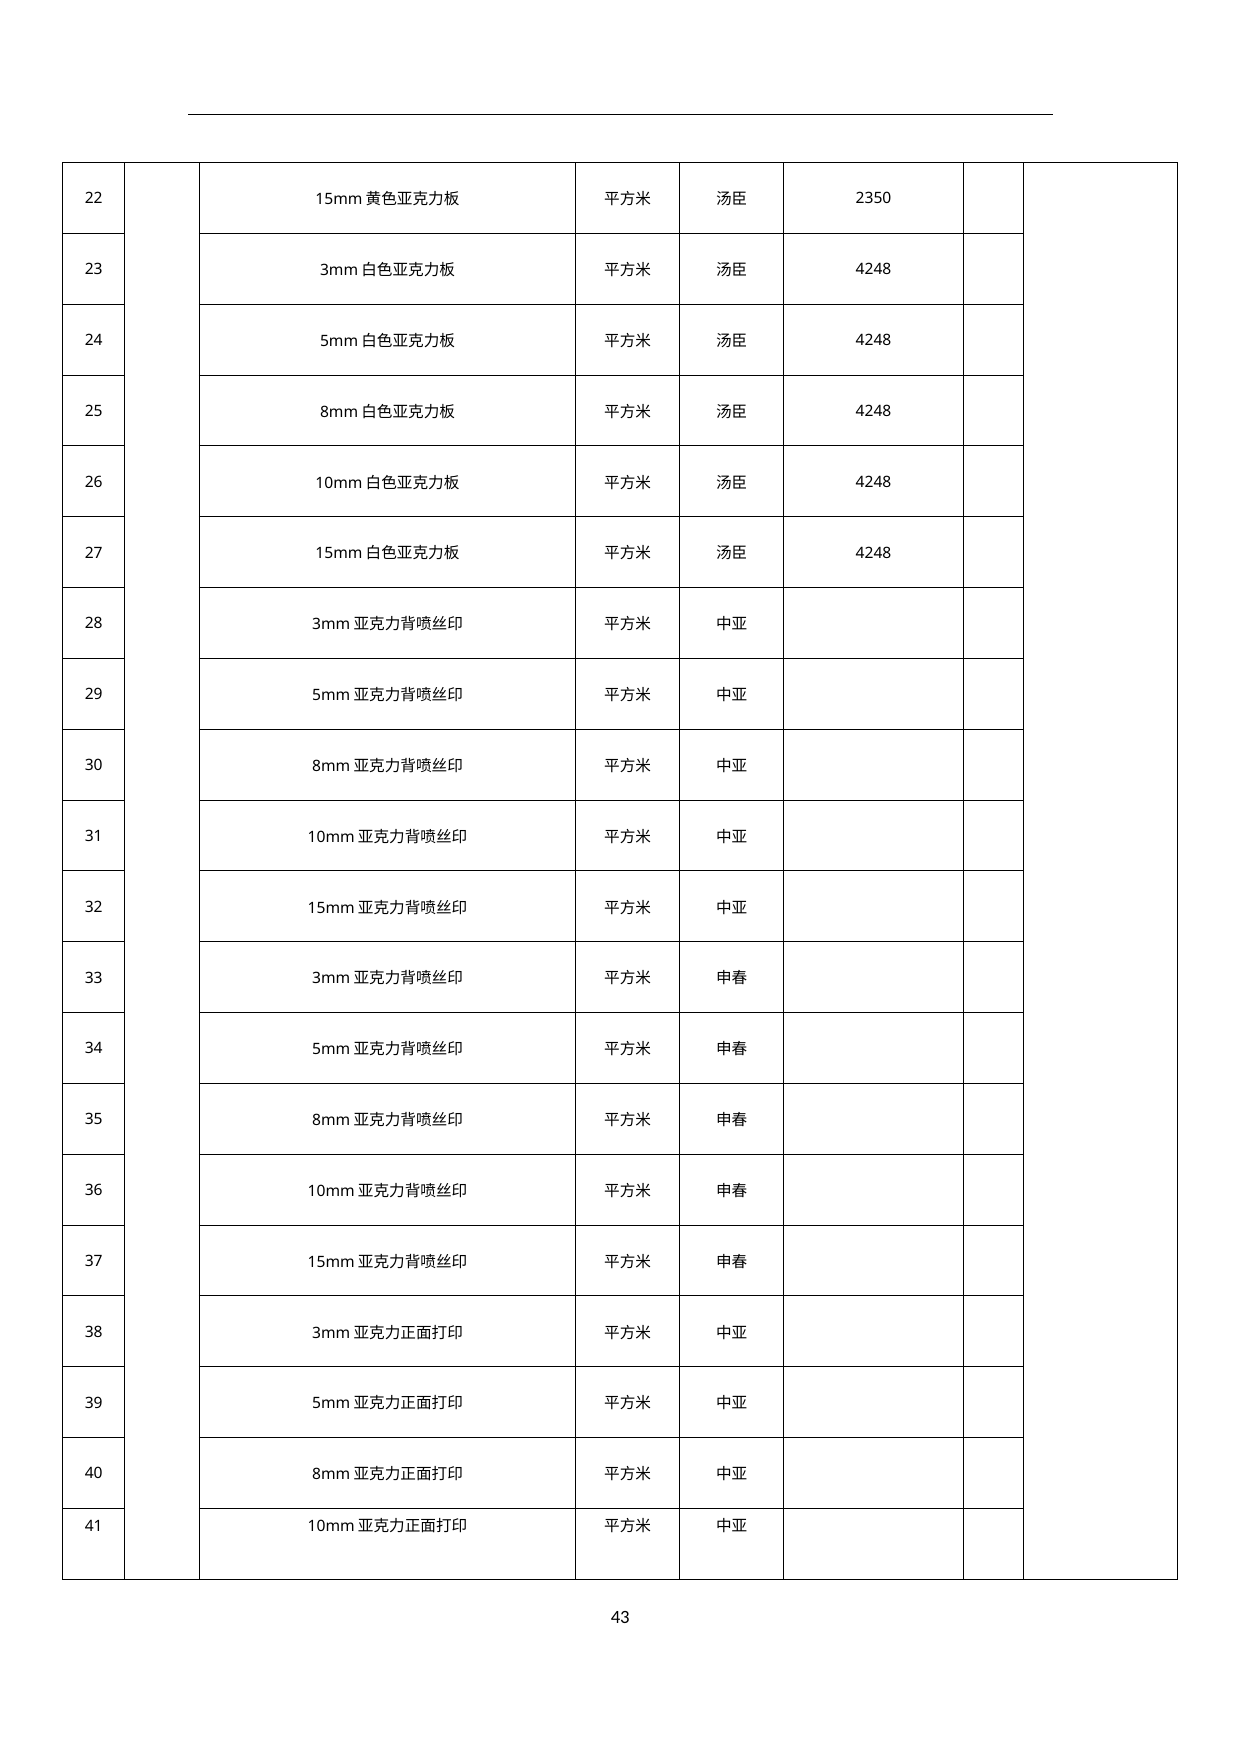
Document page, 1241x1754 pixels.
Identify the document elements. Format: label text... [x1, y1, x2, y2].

table_cell 33 [63, 942, 124, 1012]
table_cell 2350 [784, 163, 963, 233]
table_cell 8mm白色亚克力板 [200, 376, 575, 445]
table_cell [964, 1296, 1023, 1366]
table_cell [964, 730, 1023, 799]
table_cell [784, 801, 963, 870]
table_cell [784, 1296, 963, 1366]
table_cell [784, 1155, 963, 1224]
table_cell [964, 1509, 1023, 1579]
table_cell [964, 1367, 1023, 1437]
table_cell 30 [63, 730, 124, 799]
table_cell 4248 [784, 517, 963, 587]
table_cell 中亚 [680, 1438, 783, 1508]
table_cell [784, 730, 963, 799]
table_cell 中亚 [680, 730, 783, 799]
table_cell 5mm亚克力正面打印 [200, 1367, 575, 1437]
table_cell 5mm白色亚克力板 [200, 305, 575, 374]
table_cell 平方米 [576, 942, 679, 1012]
table_cell 4248 [784, 234, 963, 304]
table_cell 申春 [680, 1013, 783, 1083]
table_cell 中亚 [680, 801, 783, 870]
table_cell 39 [63, 1367, 124, 1437]
table_cell 27 [63, 517, 124, 587]
table_cell 3mm白色亚克力板 [200, 234, 575, 304]
table_cell 平方米 [576, 801, 679, 870]
table_cell 4248 [784, 305, 963, 374]
table_cell [784, 1084, 963, 1154]
table_cell 8mm亚克力正面打印 [200, 1438, 575, 1508]
table_cell 平方米 [576, 871, 679, 941]
table_cell [784, 1367, 963, 1437]
table_cell 34 [63, 1013, 124, 1083]
table_cell 5mm亚克力背喷丝印 [200, 659, 575, 729]
table_cell 汤臣 [680, 446, 783, 516]
table_cell [964, 446, 1023, 516]
table_cell [964, 376, 1023, 445]
table_cell 5mm亚克力背喷丝印 [200, 1013, 575, 1083]
table_cell 平方米 [576, 376, 679, 445]
table_cell 10mm亚克力背喷丝印 [200, 801, 575, 870]
table_cell 平方米 [576, 1013, 679, 1083]
table_cell 平方米 [576, 730, 679, 799]
table_cell [964, 801, 1023, 870]
table_cell [784, 588, 963, 658]
table_cell [964, 871, 1023, 941]
table_cell 28 [63, 588, 124, 658]
table_cell 中亚 [680, 1367, 783, 1437]
table_cell 15mm黄色亚克力板 [200, 163, 575, 233]
table_cell 汤臣 [680, 376, 783, 445]
table_cell 中亚 [680, 1296, 783, 1366]
table_cell 平方米 [576, 1367, 679, 1437]
table_cell 32 [63, 871, 124, 941]
table_cell 15mm白色亚克力板 [200, 517, 575, 587]
table_cell 平方米 [576, 588, 679, 658]
table_cell 申春 [680, 1084, 783, 1154]
table_cell [964, 1438, 1023, 1508]
table_cell 4248 [784, 446, 963, 516]
table_cell 38 [63, 1296, 124, 1366]
table_cell 汤臣 [680, 234, 783, 304]
table_cell 中亚 [680, 659, 783, 729]
table_cell [964, 659, 1023, 729]
table_cell 平方米 [576, 659, 679, 729]
table_cell 平方米 [576, 1296, 679, 1366]
table_cell [964, 588, 1023, 658]
table_cell 平方米 [576, 234, 679, 304]
table_cell 37 [63, 1226, 124, 1295]
table_cell 3mm亚克力背喷丝印 [200, 942, 575, 1012]
table_cell 平方米 [576, 1155, 679, 1224]
table_cell 35 [63, 1084, 124, 1154]
table_cell [784, 942, 963, 1012]
table_cell 40 [63, 1438, 124, 1508]
table_cell [964, 1013, 1023, 1083]
table_cell 10mm亚克力背喷丝印 [200, 1155, 575, 1224]
table_cell 平方米 [576, 1438, 679, 1508]
table_cell 24 [63, 305, 124, 374]
table_cell 中亚 [680, 1509, 783, 1579]
table_cell 申春 [680, 1226, 783, 1295]
table_cell 汤臣 [680, 163, 783, 233]
table_cell 平方米 [576, 163, 679, 233]
table_cell [964, 305, 1023, 374]
table_cell [784, 659, 963, 729]
table_cell 申春 [680, 1155, 783, 1224]
table_cell [784, 1226, 963, 1295]
table_cell 26 [63, 446, 124, 516]
table_cell 36 [63, 1155, 124, 1224]
table_cell [784, 1013, 963, 1083]
table_cell 8mm亚克力背喷丝印 [200, 1084, 575, 1154]
table_cell 平方米 [576, 1509, 679, 1579]
table_cell 41 [63, 1509, 124, 1579]
table_cell 中亚 [680, 588, 783, 658]
table_cell [964, 942, 1023, 1012]
table_cell [964, 1155, 1023, 1224]
table_cell 汤臣 [680, 517, 783, 587]
table_cell 10mm亚克力正面打印 [200, 1509, 575, 1579]
table_cell 3mm亚克力背喷丝印 [200, 588, 575, 658]
table_cell [964, 517, 1023, 587]
table_cell 申春 [680, 942, 783, 1012]
table_cell 汤臣 [680, 305, 783, 374]
table_cell [964, 1226, 1023, 1295]
table_cell [964, 1084, 1023, 1154]
table_cell 22 [63, 163, 124, 233]
table_cell 中亚 [680, 871, 783, 941]
table_cell [964, 234, 1023, 304]
table_cell 平方米 [576, 1084, 679, 1154]
table_cell [784, 871, 963, 941]
table_cell 15mm亚克力背喷丝印 [200, 871, 575, 941]
table_cell 3mm亚克力正面打印 [200, 1296, 575, 1366]
table_cell [784, 1438, 963, 1508]
table_cell 15mm亚克力背喷丝印 [200, 1226, 575, 1295]
table_cell 25 [63, 376, 124, 445]
table_cell [784, 1509, 963, 1579]
table_cell 平方米 [576, 517, 679, 587]
table_cell 10mm白色亚克力板 [200, 446, 575, 516]
table_cell 23 [63, 234, 124, 304]
table_cell 平方米 [576, 305, 679, 374]
table_cell 8mm亚克力背喷丝印 [200, 730, 575, 799]
table_cell 平方米 [576, 1226, 679, 1295]
table_cell 4248 [784, 376, 963, 445]
table_cell 31 [63, 801, 124, 870]
table_cell 29 [63, 659, 124, 729]
table_cell 平方米 [576, 446, 679, 516]
table_cell [964, 163, 1023, 233]
